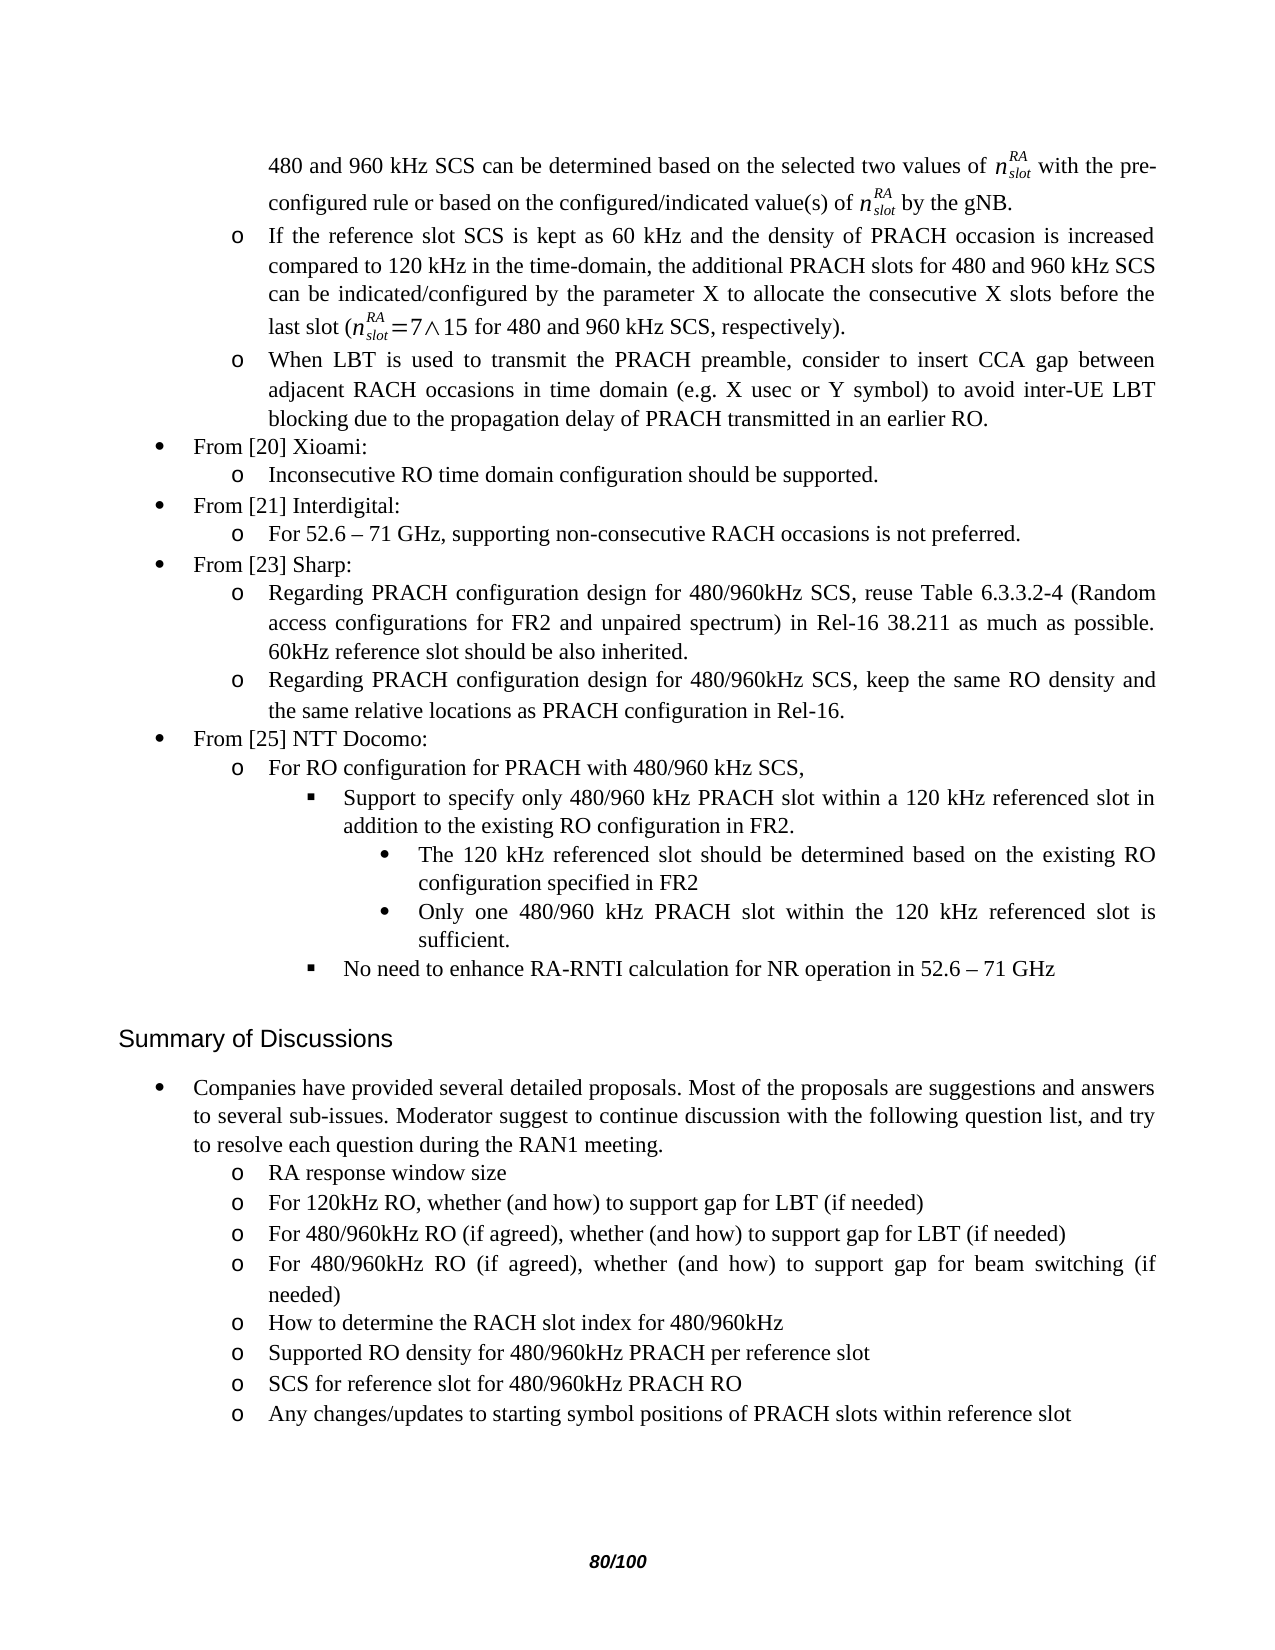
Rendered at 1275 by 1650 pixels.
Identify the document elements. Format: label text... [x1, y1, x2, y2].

list Support to specify only 480/960 kHz PRACH slot within a 120 kHz referenced slot in addition to the existing RO configuration in FR2. [306, 784, 1157, 839]
list For 480/960kHz RO (if agreed), whether (and how) to support gap for LBT (if needed) [231, 1220, 1157, 1248]
list From [25] NTT Docomo: [156, 725, 1157, 751]
subtitle Summary of Discussions [118, 1024, 1157, 1053]
list Regarding PRACH configuration design for 480/960kHz SCS, keep the same RO density and the same relative locations as PRACH configuration in Rel-16. [231, 666, 1157, 723]
list Inconsecutive RO time domain configuration should be supported. [231, 461, 1157, 490]
list From [20] Xioami: [156, 433, 1157, 459]
list Only one 480/960 kHz PRACH slot within the 120 kHz referenced slot is sufficient. [381, 898, 1157, 952]
list Companies have provided several detailed proposals. Most of the proposals are suggestions and answers to several sub-issues. Moderator suggest to continue discussion with the following question list, and try to resolve each question during the RAN1 meeting. [156, 1074, 1157, 1157]
list The 120 kHz referenced slot should be determined based on the existing RO configuration specified in FR2 [381, 841, 1157, 896]
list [231, 148, 1157, 219]
list For 52.6 – 71 GHz, supporting non-consecutive RACH occasions is not preferred. [231, 520, 1157, 548]
list From [23] Sharp: [156, 551, 1157, 577]
list For 480/960kHz RO (if agreed), whether (and how) to support gap for beam switching (if needed) [231, 1250, 1157, 1307]
list No need to enhance RA-RNTI calculation for NR operation in 52.6 – 71 GHz [306, 954, 1157, 981]
list For 120kHz RO, whether (and how) to support gap for LBT (if needed) [231, 1189, 1157, 1218]
list From [21] Interdigital: [156, 492, 1157, 518]
list If the reference slot SCS is kept as 60 kHz and the density of PRACH occasion is increased compared to 120 kHz in the time-domain, the additional PRACH slots for 480 and 960 kHz SCS can be indicated/configured by the parameter X to allocate the consecutive X slots before the last slot ( for 480 and 960 kHz SCS, respectively). [231, 222, 1157, 344]
list RA response window size [231, 1159, 1157, 1187]
list How to determine the RACH slot index for 480/960kHz [231, 1309, 1157, 1337]
list SCS for reference slot for 480/960kHz PRACH RO [231, 1370, 1157, 1398]
list Any changes/updates to starting symbol positions of PRACH slots within reference slot [231, 1400, 1157, 1428]
list Supported RO density for 480/960kHz PRACH per reference slot [231, 1339, 1157, 1368]
list For RO configuration for PRACH with 480/960 kHz SCS, [231, 753, 1157, 782]
list When LBT is used to transmit the PRACH preamble, consider to insert CCA gap between adjacent RACH occasions in time domain (e.g. X usec or Y symbol) to avoid inter-UE LBT blocking due to the propagation delay of PRACH transmitted in an earlier RO. [231, 346, 1157, 431]
list Regarding PRACH configuration design for 480/960kHz SCS, reuse Table 6.3.3.2-4 (Random access configurations for FR2 and unpaired spectrum) in Rel-16 38.211 as much as possible. 60kHz reference slot should be also inherited. [231, 579, 1157, 664]
